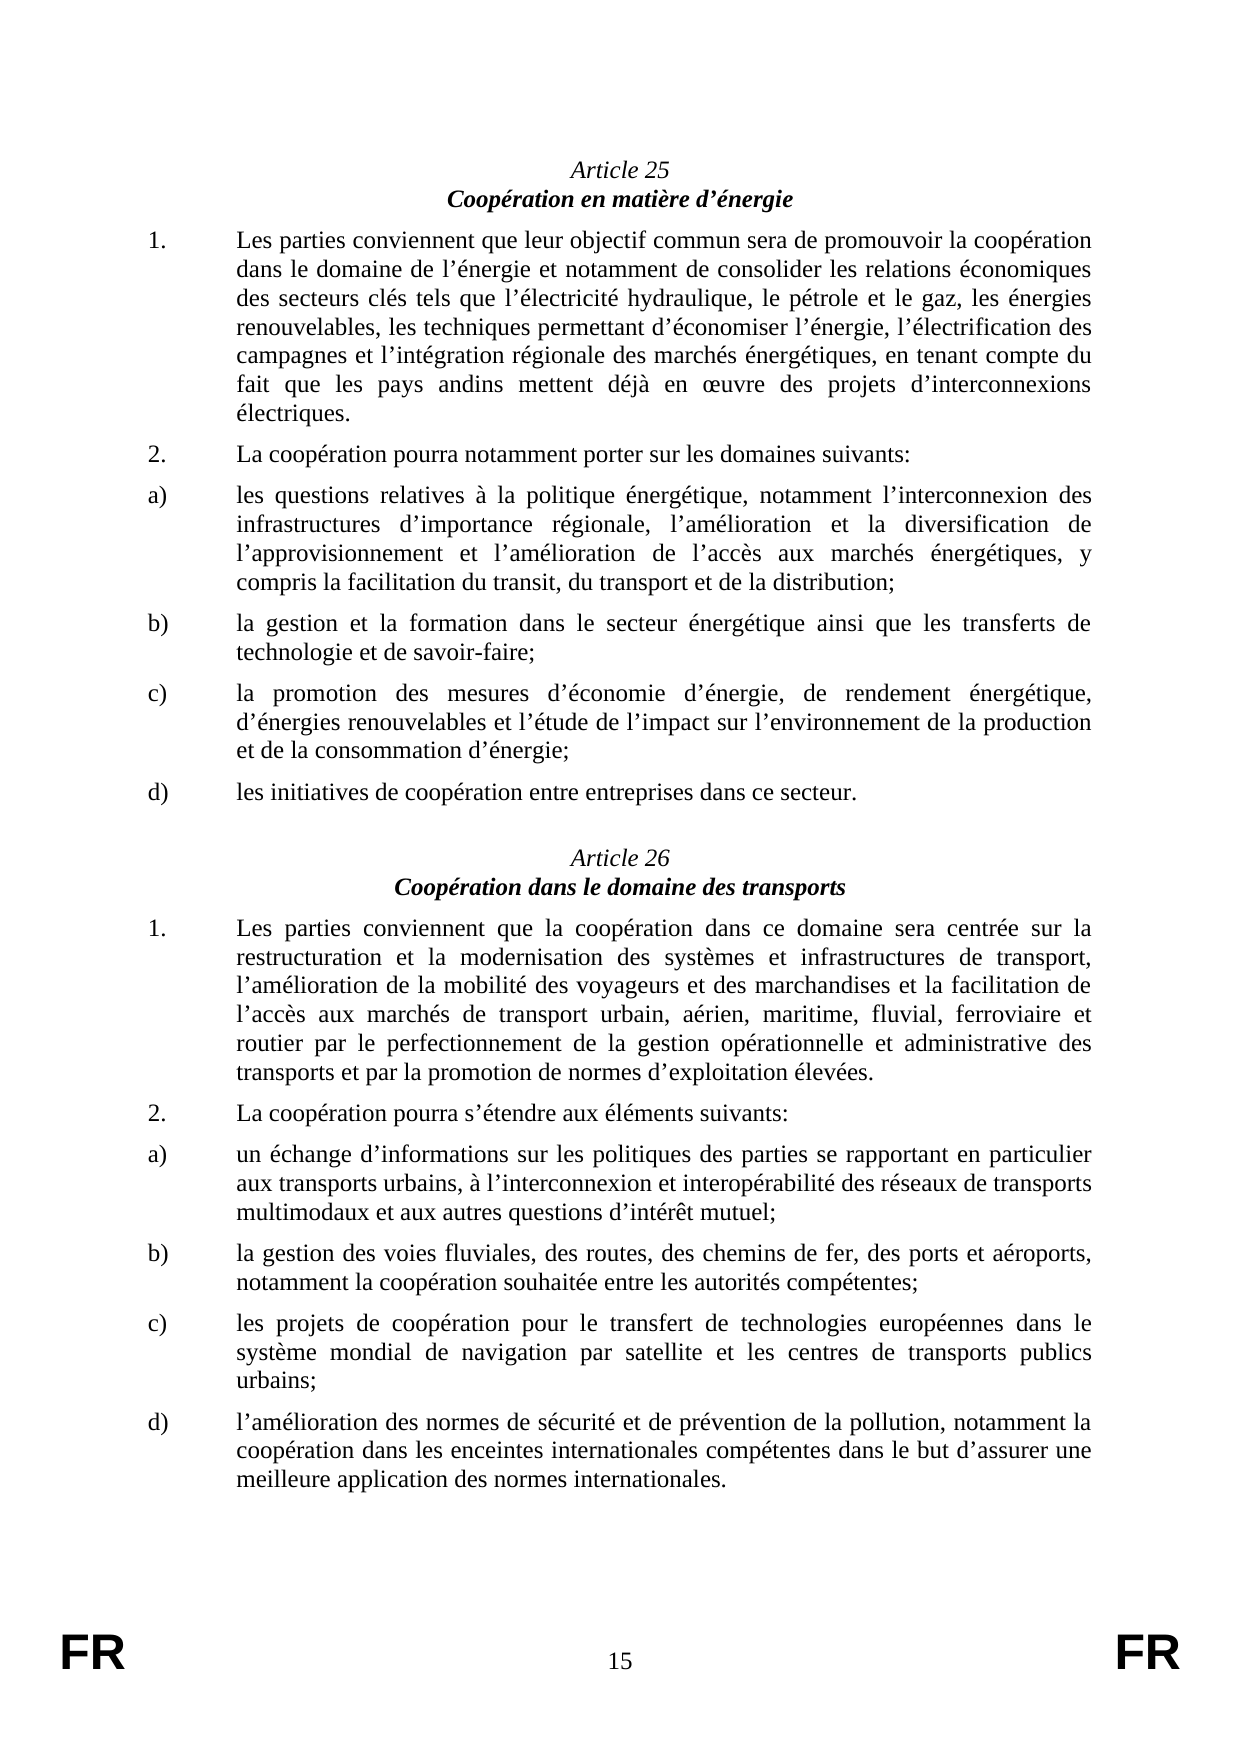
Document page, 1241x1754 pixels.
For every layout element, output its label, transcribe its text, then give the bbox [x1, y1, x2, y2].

text Article 26 Coopération dans le domaine des transports [148, 843, 1093, 901]
text c) les projets de coopération pour le transfert de technologies européennes dans le système mondial de navigation par satellite et les centres de transports publics urbains; [148, 1308, 1093, 1394]
text 2. La coopération pourra notamment porter sur les domaines suivants: [148, 439, 1093, 468]
text d) les initiatives de coopération entre entreprises dans ce secteur. [148, 777, 1093, 806]
text b) la gestion et la formation dans le secteur énergétique ainsi que les transferts de technologie et de savoir-faire; [148, 608, 1093, 666]
text b) la gestion des voies fluviales, des routes, des chemins de fer, des ports et aéroports, notamment la coopération souhaitée entre les autorités compétentes; [148, 1238, 1093, 1296]
text c) la promotion des mesures d’économie d’énergie, de rendement énergétique, d’énergies renouvelables et l’étude de l’impact sur l’environnement de la production et de la consommation d’énergie; [148, 678, 1093, 764]
text 2. La coopération pourra s’étendre aux éléments suivants: [148, 1098, 1093, 1127]
text d) l’amélioration des normes de sécurité et de prévention de la pollution, notamment la coopération dans les enceintes internationales compétentes dans le but d’assurer une meilleure application des normes internationales. [148, 1407, 1093, 1493]
text a) les questions relatives à la politique énergétique, notamment l’interconnexion des infrastructures d’importance régionale, l’amélioration et la diversification de l’approvisionnement et l’amélioration de l’accès aux marchés énergétiques, y compris la facilitation du transit, du transport et de la distribution; [148, 481, 1093, 596]
text 1. Les parties conviennent que la coopération dans ce domaine sera centrée sur la restructuration et la modernisation des systèmes et infrastructures de transport, l’amélioration de la mobilité des voyageurs et des marchandises et la facilitation de l’accès aux marchés de transport urbain, aérien, maritime, fluvial, ferroviaire et routier par le perfectionnement de la gestion opérationnelle et administrative des transports et par la promotion de normes d’exploitation élevées. [148, 913, 1093, 1086]
text a) un échange d’informations sur les politiques des parties se rapportant en particulier aux transports urbains, à l’interconnexion et interopérabilité des réseaux de transports multimodaux et aux autres questions d’intérêt mutuel; [148, 1139, 1093, 1226]
text 1. Les parties conviennent que leur objectif commun sera de promouvoir la coopération dans le domaine de l’énergie et notamment de consolider les relations économiques des secteurs clés tels que l’électricité hydraulique, le pétrole et le gaz, les énergies renouvelables, les techniques permettant d’économiser l’énergie, l’électrification des campagnes et l’intégration régionale des marchés énergétiques, en tenant compte du fait que les pays andins mettent déjà en œuvre des projets d’interconnexions électriques. [148, 226, 1093, 427]
text Article 25 Coopération en matière d’énergie [148, 156, 1093, 213]
